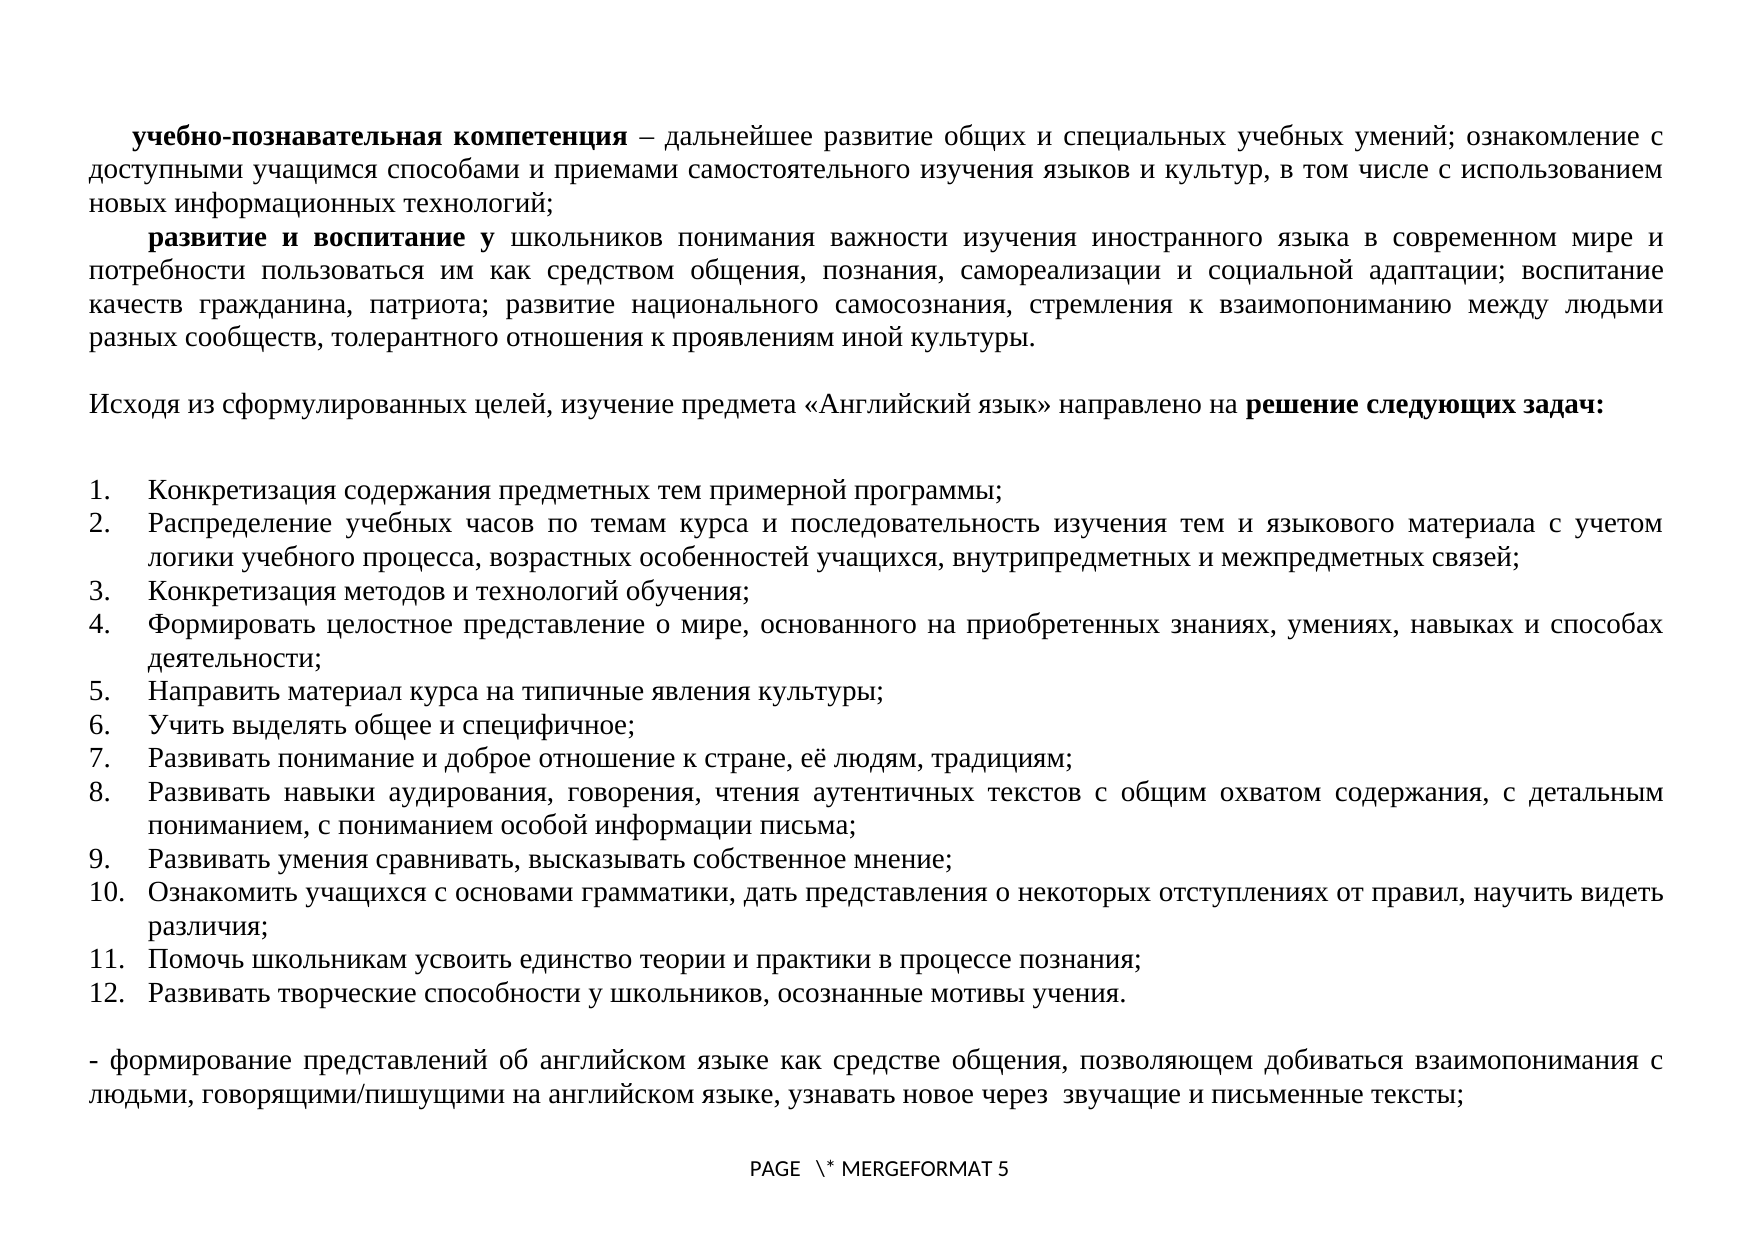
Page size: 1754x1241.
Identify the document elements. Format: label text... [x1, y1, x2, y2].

list Формировать целостное представление о мире, основанного на приобретенных знаниях, умениях, навыках и способах деятельности; [89, 606, 1665, 673]
list Развивать навыки аудирования, говорения, чтения аутентичных текстов с общим охватом содержания, с детальным пониманием, с пониманием особой информации письма; [89, 774, 1665, 841]
text Исходя из сформулированных целей, изучение предмета «Английский язык» направлено на решение следующих задач: [89, 386, 1665, 420]
list Развивать творческие способности у школьников, осознанные мотивы учения. [89, 975, 1665, 1009]
list Развивать понимание и доброе отношение к стране, её людям, традициям; [89, 740, 1665, 774]
list Конкретизация методов и технологий обучения; [89, 573, 1665, 606]
list Распределение учебных часов по темам курса и последовательность изучения тем и языкового материала с учетом логики учебного процесса, возрастных особенностей учащихся, внутрипредметных и межпредметных связей; [89, 506, 1665, 573]
list Помочь школьникам усвоить единство теории и практики в процессе познания; [89, 942, 1665, 975]
list Развивать умения сравнивать, высказывать собственное мнение; [89, 841, 1665, 874]
list Направить материал курса на типичные явления культуры; [89, 673, 1665, 707]
text учебно-познавательная компетенция – дальнейшее развитие общих и специальных учебных умений; ознакомление с доступными учащимся способами и приемами самостоятельного изучения языков и культур, в том числе с использованием новых информационных технологий; [89, 118, 1665, 219]
text развитие и воспитание у школьников понимания важности изучения иностранного языка в современном мире и потребности пользоваться им как средством общения, познания, самореализации и социальной адаптации; воспитание качеств гражданина, патриота; развитие национального самосознания, стремления к взаимопониманию между людьми разных сообществ, толерантного отношения к проявлениям иной культуры. [89, 219, 1665, 353]
text - формирование представлений об английском языке как средстве общения, позволяющем добиваться взаимопонимания с людьми, говорящими/пишущими на английском языке, узнавать новое через звучащие и письменные тексты; [89, 1042, 1665, 1109]
list Ознакомить учащихся с основами грамматики, дать представления о некоторых отступлениях от правил, научить видеть различия; [89, 874, 1665, 942]
list Конкретизация содержания предметных тем примерной программы; [89, 472, 1665, 506]
list Учить выделять общее и специфичное; [89, 707, 1665, 740]
